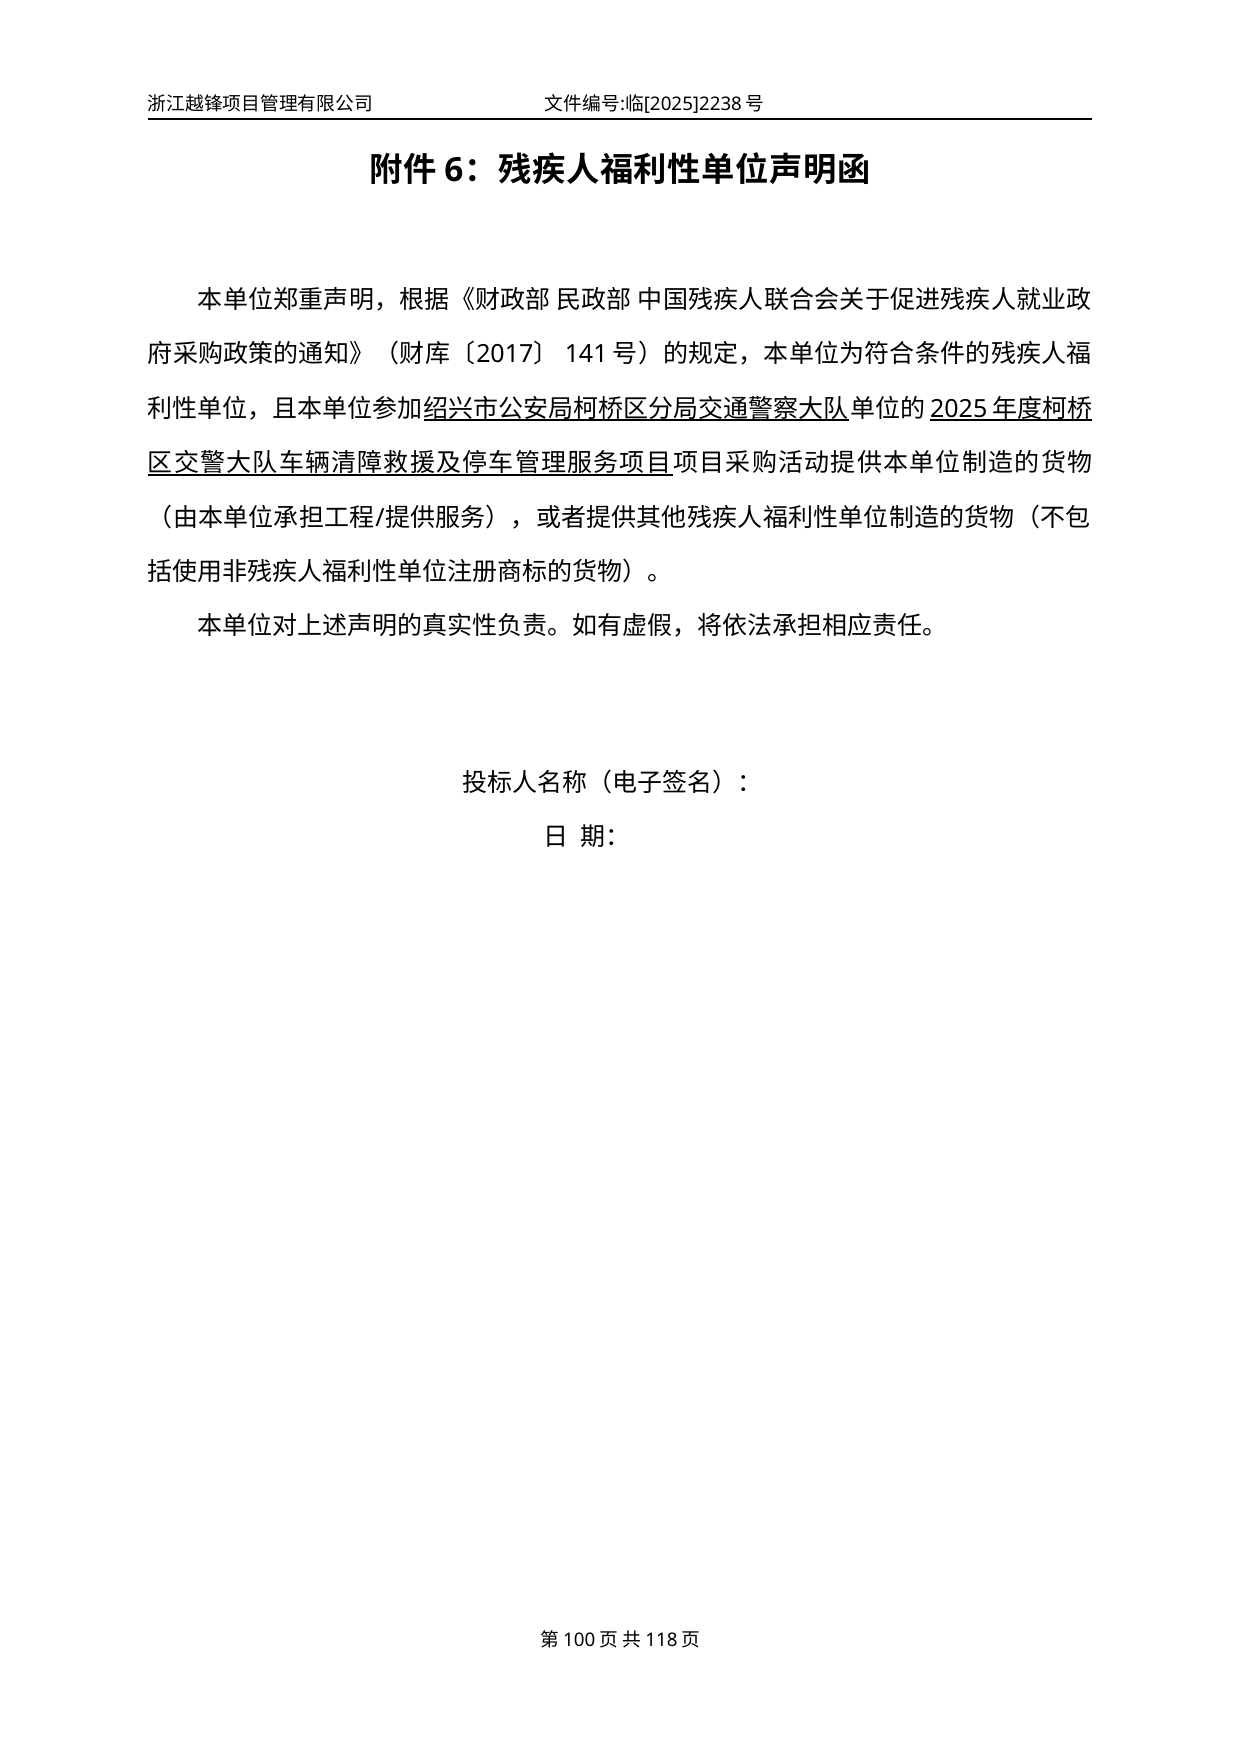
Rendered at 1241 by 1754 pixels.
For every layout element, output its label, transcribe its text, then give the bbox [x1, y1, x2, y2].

text 投标人名称（电子签名）： [148, 762, 930, 798]
text 附件6：残疾人福利性单位声明函 [148, 143, 1092, 192]
text 日 期： [148, 817, 930, 853]
text 本单位郑重声明，根据《财政部 民政部 中国残疾人联合会关于促进残疾人就业政府采购政策的通知》（财库〔2017〕 141号）的规定，本单位为符合条件的残疾人福利性单位，且本单位参加绍兴市公安局柯桥区分局交通警察大队单位的2025年度柯桥区交警大队车辆清障救援及停车管理服务项目项目采购活动提供本单位制造的货物（由本单位承担工程/提供服务），或者提供其他残疾人福利性单位制造的货物（不包括使用非残疾人福利性单位注册商标的货物）。 [148, 279, 1092, 588]
text 本单位对上述声明的真实性负责。如有虚假，将依法承担相应责任。 [148, 606, 1092, 642]
